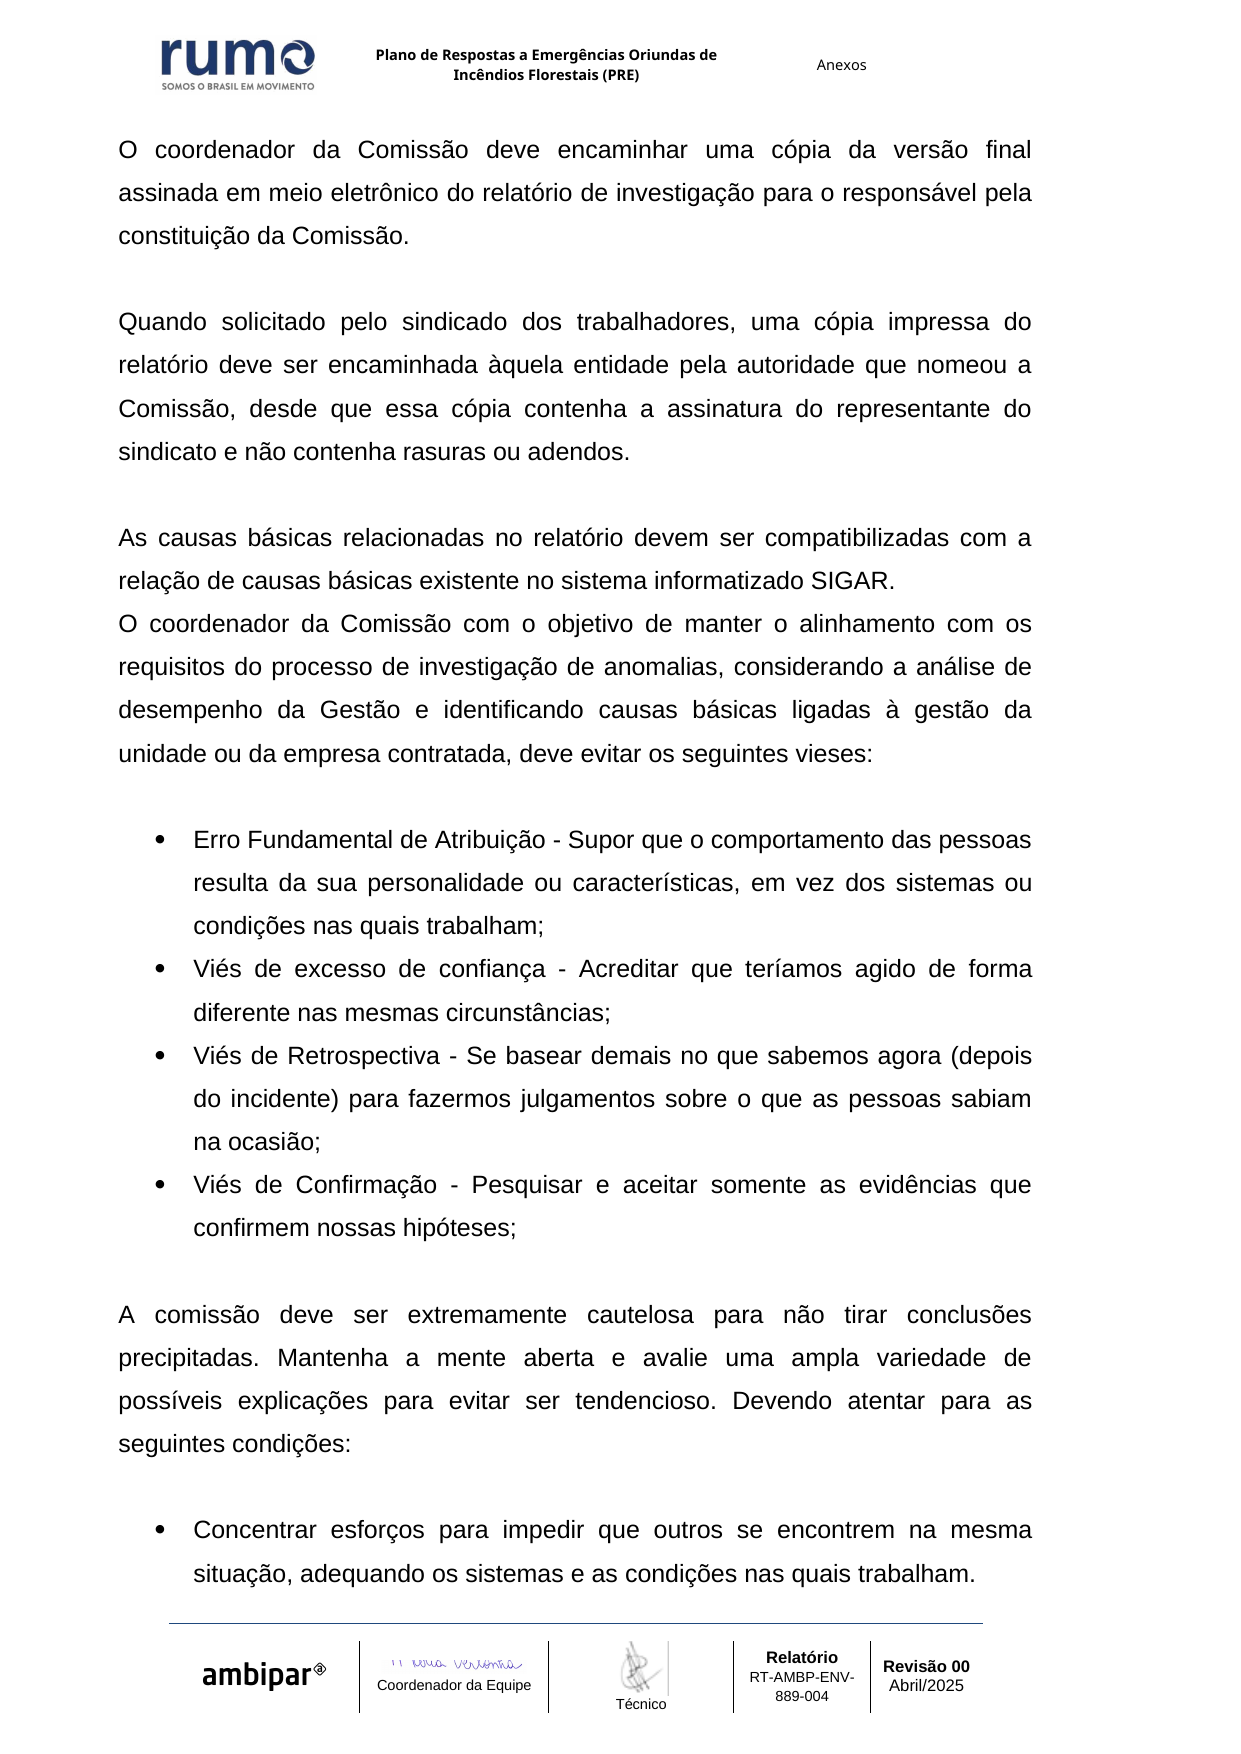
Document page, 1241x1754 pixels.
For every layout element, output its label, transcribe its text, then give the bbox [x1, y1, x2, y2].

list Viés de Retrospectiva - Se basear demais no que sabemos agora (depois do incidente) para fazermos julgamentos sobre o que as pessoas sabiam na ocasião; [156, 1041, 1033, 1156]
picture [180, 1647, 349, 1706]
text As causas básicas relacionadas no relatório devem ser compatibilizadas com a relação de causas básicas existente no sistema informatizado SIGAR. [118, 523, 1033, 595]
list Erro Fundamental de Atribuição - Supor que o comportamento das pessoas resulta da sua personalidade ou características, em vez dos sistemas ou condições nas quais trabalham; [156, 825, 1033, 940]
text O coordenador da Comissão deve encaminhar uma cópia da versão final assinada em meio eletrônico do relatório de investigação para o responsável pela constituição da Comissão. [118, 135, 1033, 250]
list Viés de Confirmação - Pesquisar e aceitar somente as evidências que confirmem nossas hipóteses; [156, 1170, 1033, 1242]
list Viés de excesso de confiança - Acreditar que teríamos agido de forma diferente nas mesmas circunstâncias; [156, 954, 1033, 1026]
text A comissão deve ser extremamente cautelosa para não tirar conclusões precipitadas. Mantenha a mente aberta e avalie uma ampla variedade de possíveis explicações para evitar ser tendencioso. Devendo atentar para as seguintes condições: [118, 1300, 1033, 1458]
text O coordenador da Comissão com o objetivo de manter o alinhamento com os requisitos do processo de investigação de anomalias, considerando a análise de desempenho da Gestão e identificando causas básicas ligadas à gestão da unidade ou da empresa contratada, deve evitar os seguintes vieses: [118, 609, 1033, 767]
text Quando solicitado pelo sindicado dos trabalhadores, uma cópia impressa do relatório deve ser encaminhada àquela entidade pela autoridade que nomeou a Comissão, desde que essa cópia contenha a assinatura do representante do sindicato e não contenha rasuras ou adendos. [118, 307, 1033, 466]
picture [155, 35, 318, 95]
list Concentrar esforços para impedir que outros se encontrem na mesma situação, adequando os sistemas e as condições nas quais trabalham. [156, 1515, 1033, 1587]
picture [381, 1660, 527, 1674]
picture [612, 1641, 670, 1696]
